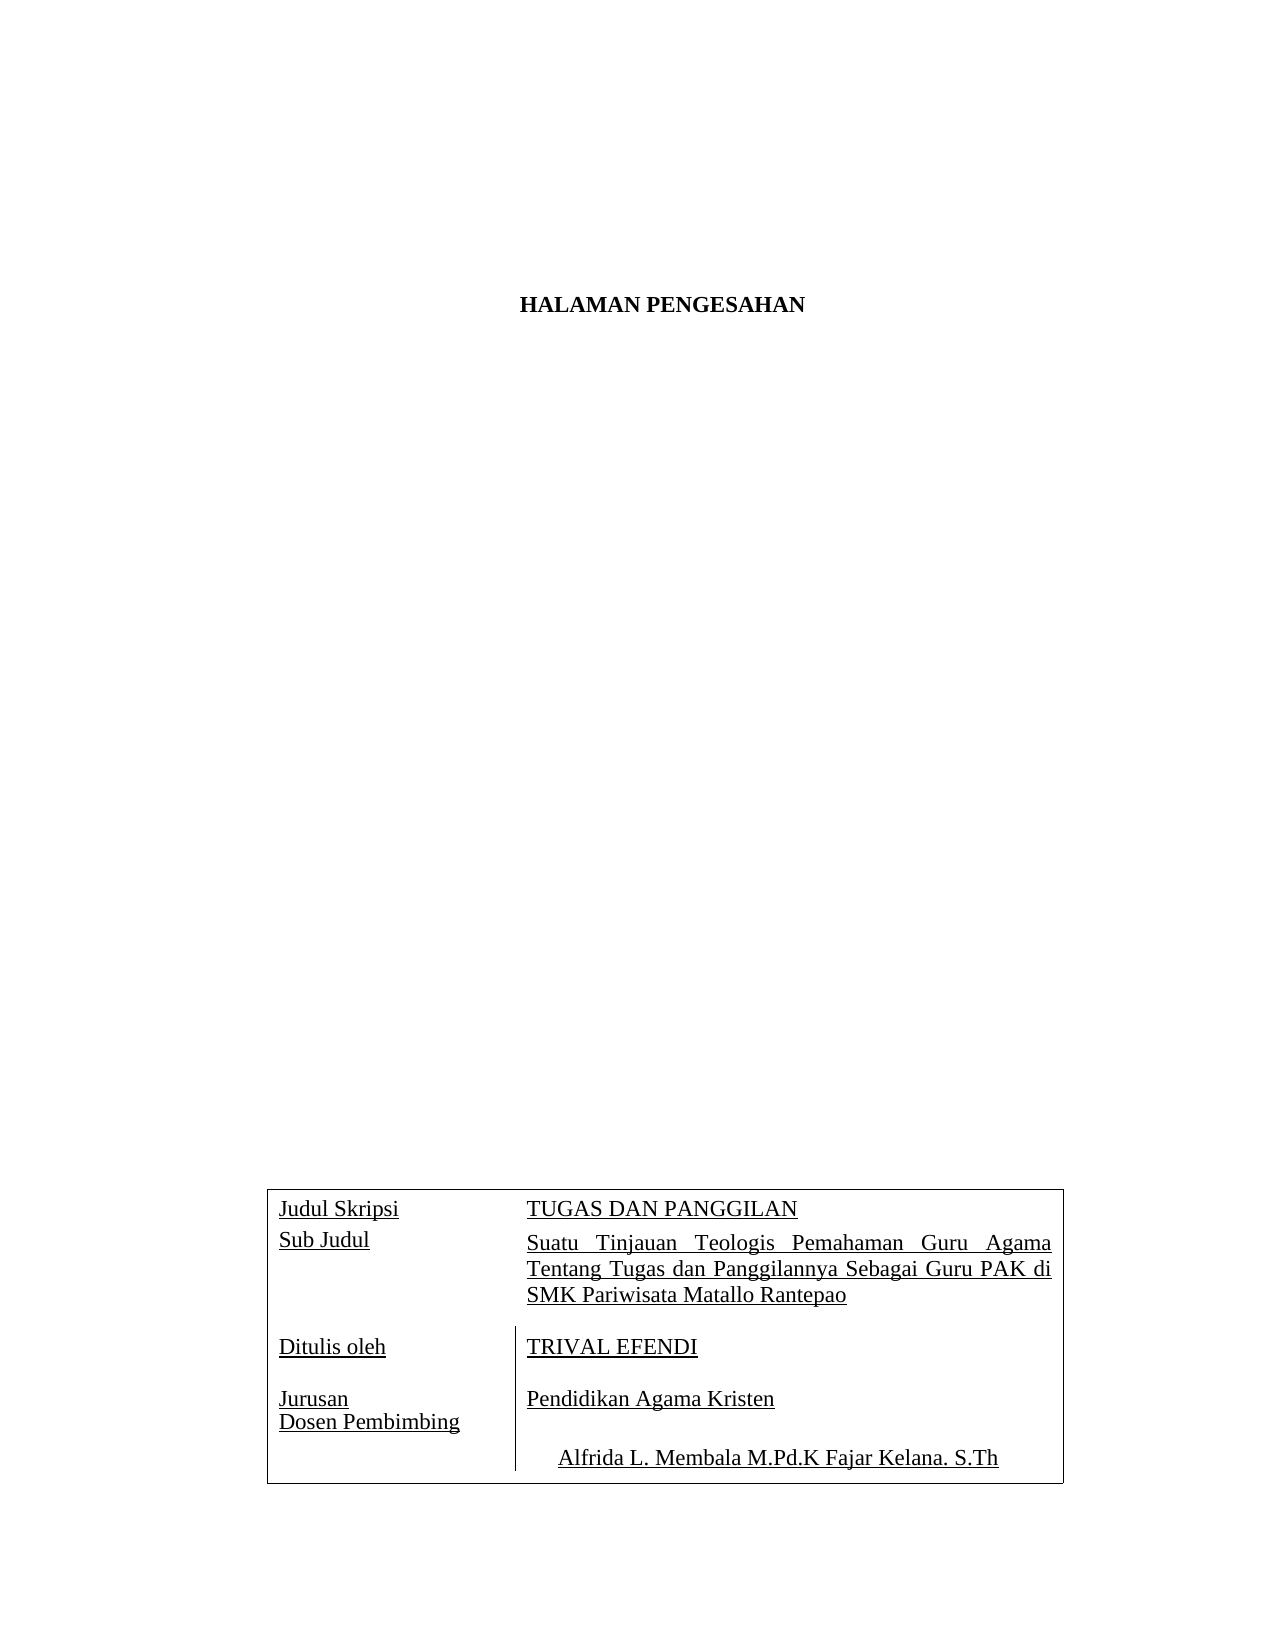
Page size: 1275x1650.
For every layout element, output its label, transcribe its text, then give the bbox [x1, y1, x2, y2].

table_cell TRIVAL EFENDI [516, 1326, 1063, 1369]
table_header TUGAS DAN PANGGILAN [515, 1198, 1063, 1229]
table_cell Alfrida L. Membala M.Pd.K Fajar Kelana. S.Th [516, 1411, 1063, 1471]
table_cell Suatu Tinjauan Teologis Pemahaman Guru Agama Tentang Tugas dan Panggilannya Sebagai Guru PAK di SMK Pariwisata Matallo Rantepao [515, 1229, 1063, 1326]
table_cell Pendidikan Agama Kristen [516, 1369, 1063, 1411]
table_cell Ditulis oleh [268, 1326, 515, 1369]
table_header Judul Skripsi [268, 1198, 515, 1229]
table_cell Jurusan [268, 1369, 515, 1411]
table_cell Sub Judul [268, 1229, 515, 1326]
table_cell Dosen Pembimbing [268, 1411, 515, 1471]
